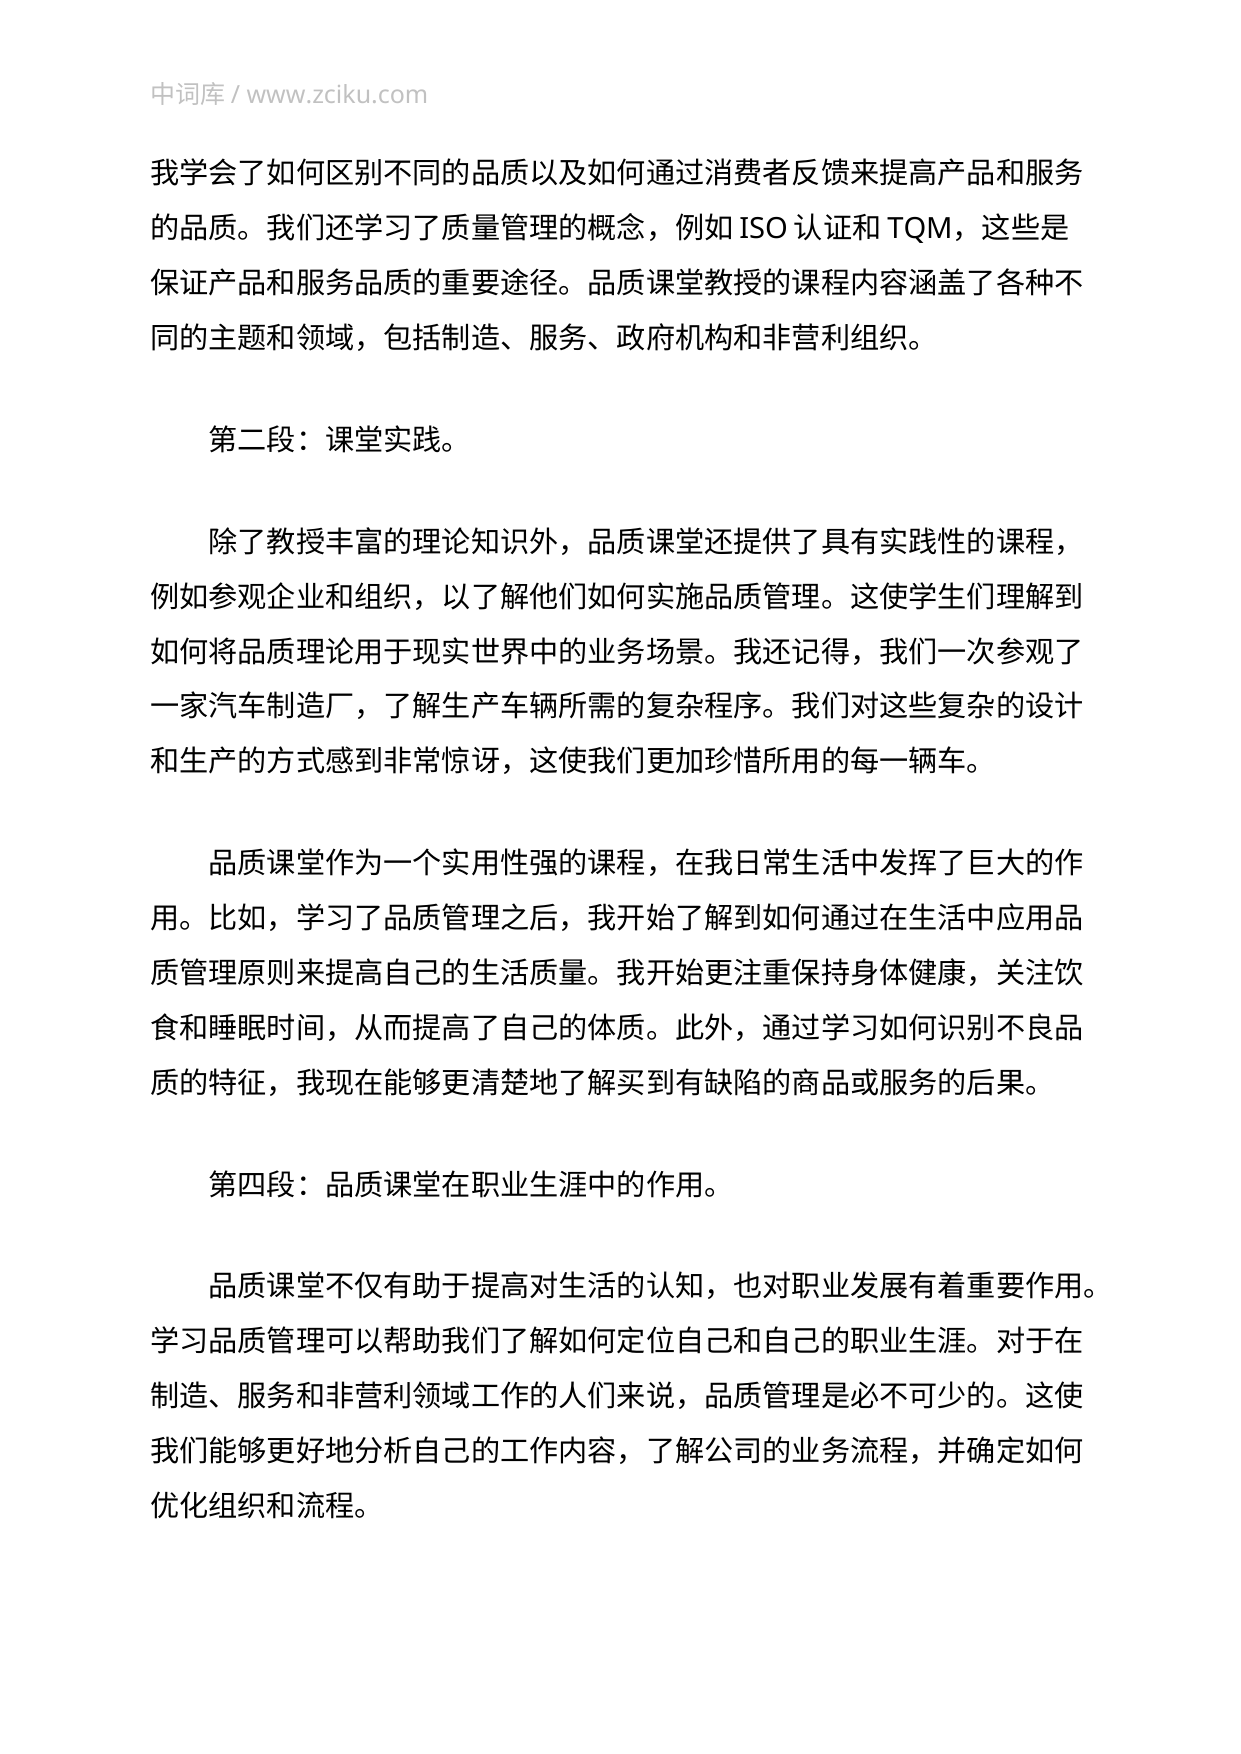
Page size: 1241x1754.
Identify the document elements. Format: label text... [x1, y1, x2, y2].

text 品质课堂作为一个实用性强的课程，在我日常生活中发挥了巨大的作用。比如，学习了品质管理之后，我开始了解到如何通过在生活中应用品质管理原则来提高自己的生活质量。我开始更注重保持身体健康，关注饮食和睡眠时间，从而提高了自己的体质。此外，通过学习如何识别不良品质的特征，我现在能够更清楚地了解买到有缺陷的商品或服务的后果。 [150, 840, 1090, 1102]
text 第四段：品质课堂在职业生涯中的作用。 [150, 1161, 1090, 1203]
text 品质课堂不仅有助于提高对生活的认知，也对职业发展有着重要作用。学习品质管理可以帮助我们了解如何定位自己和自己的职业生涯。对于在制造、服务和非营利领域工作的人们来说，品质管理是必不可少的。这使我们能够更好地分析自己的工作内容，了解公司的业务流程，并确定如何优化组织和流程。 [150, 1263, 1090, 1525]
text 除了教授丰富的理论知识外，品质课堂还提供了具有实践性的课程，例如参观企业和组织，以了解他们如何实施品质管理。这使学生们理解到如何将品质理论用于现实世界中的业务场景。我还记得，我们一次参观了一家汽车制造厂，了解生产车辆所需的复杂程序。我们对这些复杂的设计和生产的方式感到非常惊讶，这使我们更加珍惜所用的每一辆车。 [150, 518, 1090, 780]
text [150, 150, 1090, 357]
text 第二段：课堂实践。 [150, 417, 1090, 459]
